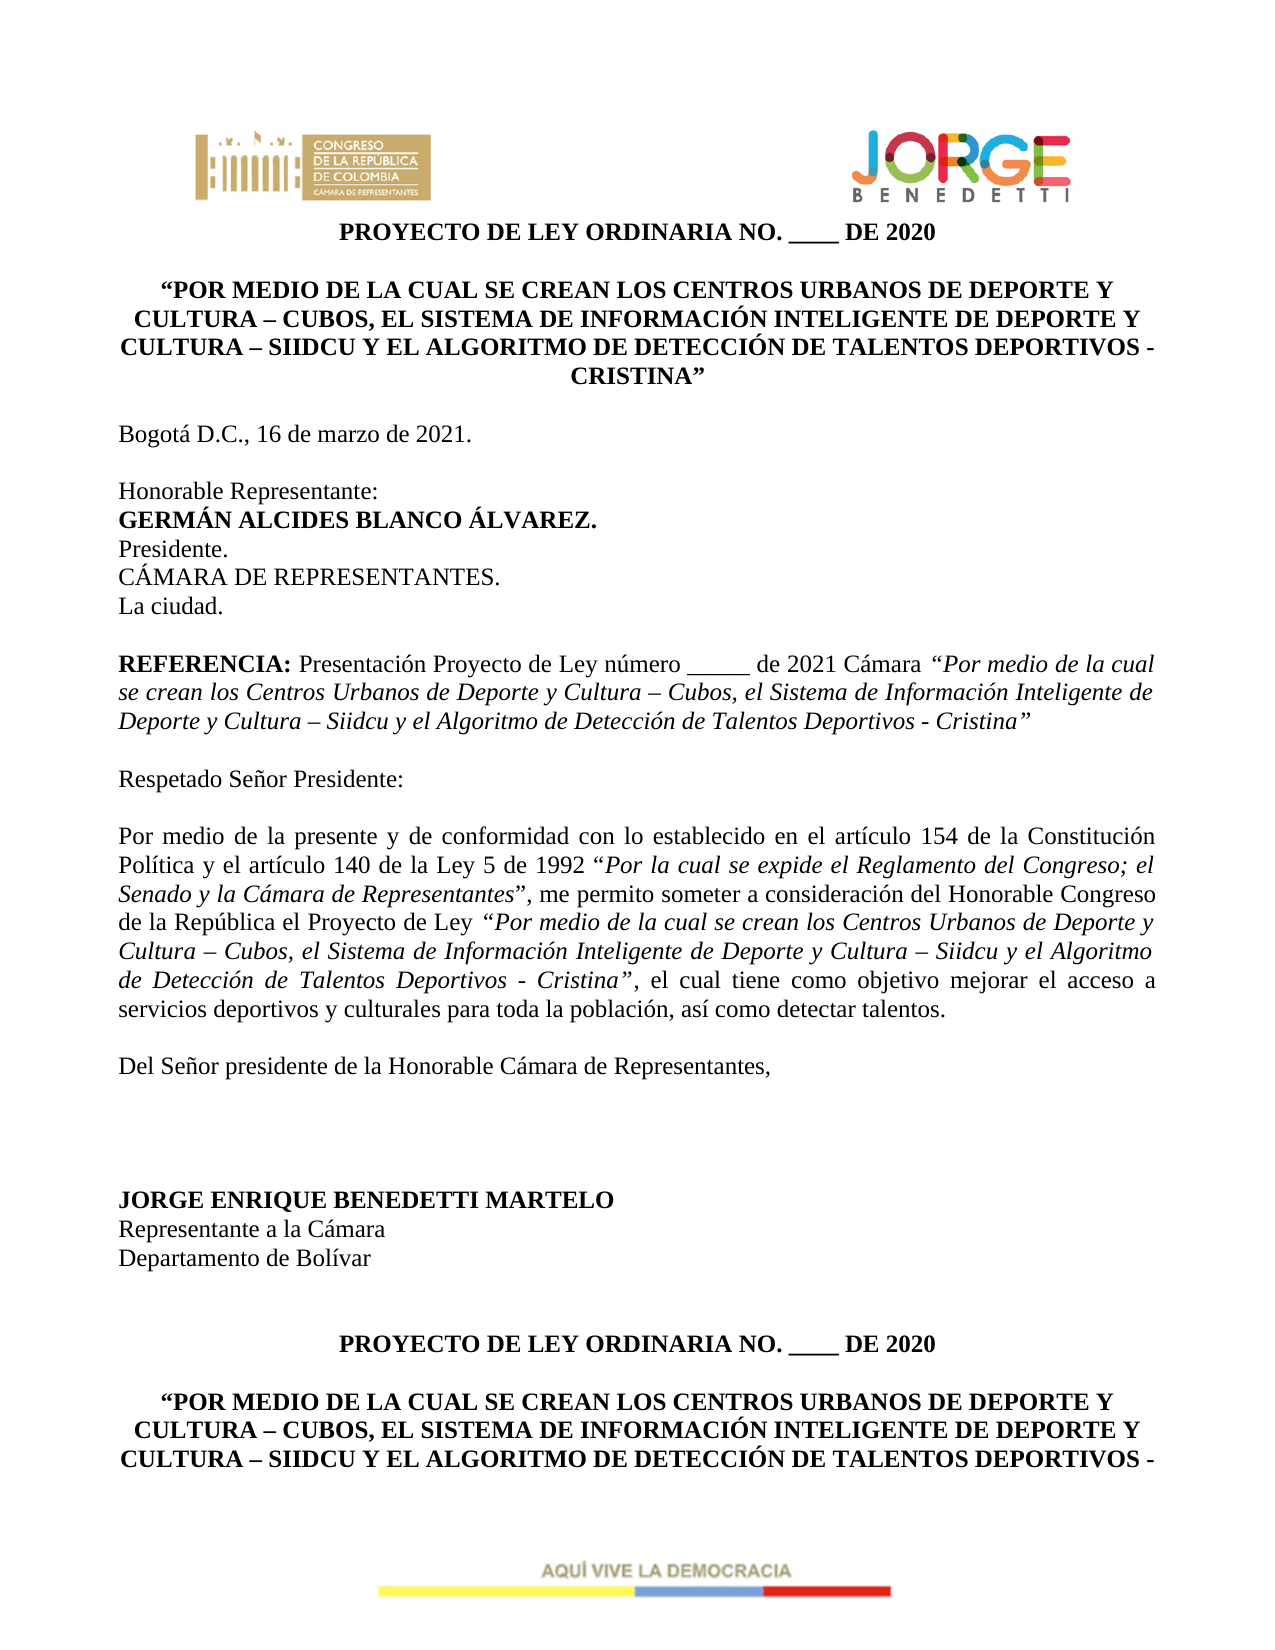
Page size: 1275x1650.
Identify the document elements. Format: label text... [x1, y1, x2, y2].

text Presidente. [118, 534, 1157, 562]
text Representante a la Cámara [118, 1214, 1157, 1243]
text PROYECTO DE LEY ORDINARIA NO. ____ DE 2020 [118, 176, 1157, 246]
text Honorable Representante: [118, 476, 1157, 505]
text PROYECTO DE LEY ORDINARIA NO. ____ DE 2020 [118, 1329, 1157, 1358]
text GERMÁN ALCIDES BLANCO ÁLVAREZ. [118, 505, 1157, 534]
text La ciudad. [118, 591, 1157, 620]
text Por medio de la presente y de conformidad con lo establecido en el artículo 154 de la Constitución Política y el artículo 140 de la Ley 5 de 1992 “Por la cual se expide el Reglamento del Congreso; el Senado y la Cámara de Representantes”, me permito someter a consideración del Honorable Congreso de la República el Proyecto de Ley “Por medio de la cual se crean los Centros Urbanos de Deporte y Cultura – Cubos, el Sistema de Información Inteligente de Deporte y Cultura – Siidcu y el Algoritmo de Detección de Talentos Deportivos - Cristina”, el cual tiene como objetivo mejorar el acceso a servicios deportivos y culturales para toda la población, así como detectar talentos. [118, 821, 1157, 1022]
text Departamento de Bolívar [118, 1243, 1157, 1272]
text Bogotá D.C., 16 de marzo de 2021. [118, 419, 1157, 447]
text Respetado Señor Presidente: [118, 764, 1157, 792]
picture [142, 1500, 1133, 1650]
text JORGE ENRIQUE BENEDETTI MARTELO [118, 1186, 1157, 1214]
text CÁMARA DE REPRESENTANTES. [118, 562, 1157, 591]
picture [118, 118, 1157, 176]
text Del Señor presidente de la Honorable Cámara de Representantes, [118, 1051, 1157, 1080]
text REFERENCIA: Presentación Proyecto de Ley número _____ de 2021 Cámara “Por medio de la cual se crean los Centros Urbanos de Deporte y Cultura – Cubos, el Sistema de Información Inteligente de Deporte y Cultura – Siidcu y el Algoritmo de Detección de Talentos Deportivos - Cristina” [118, 649, 1157, 735]
